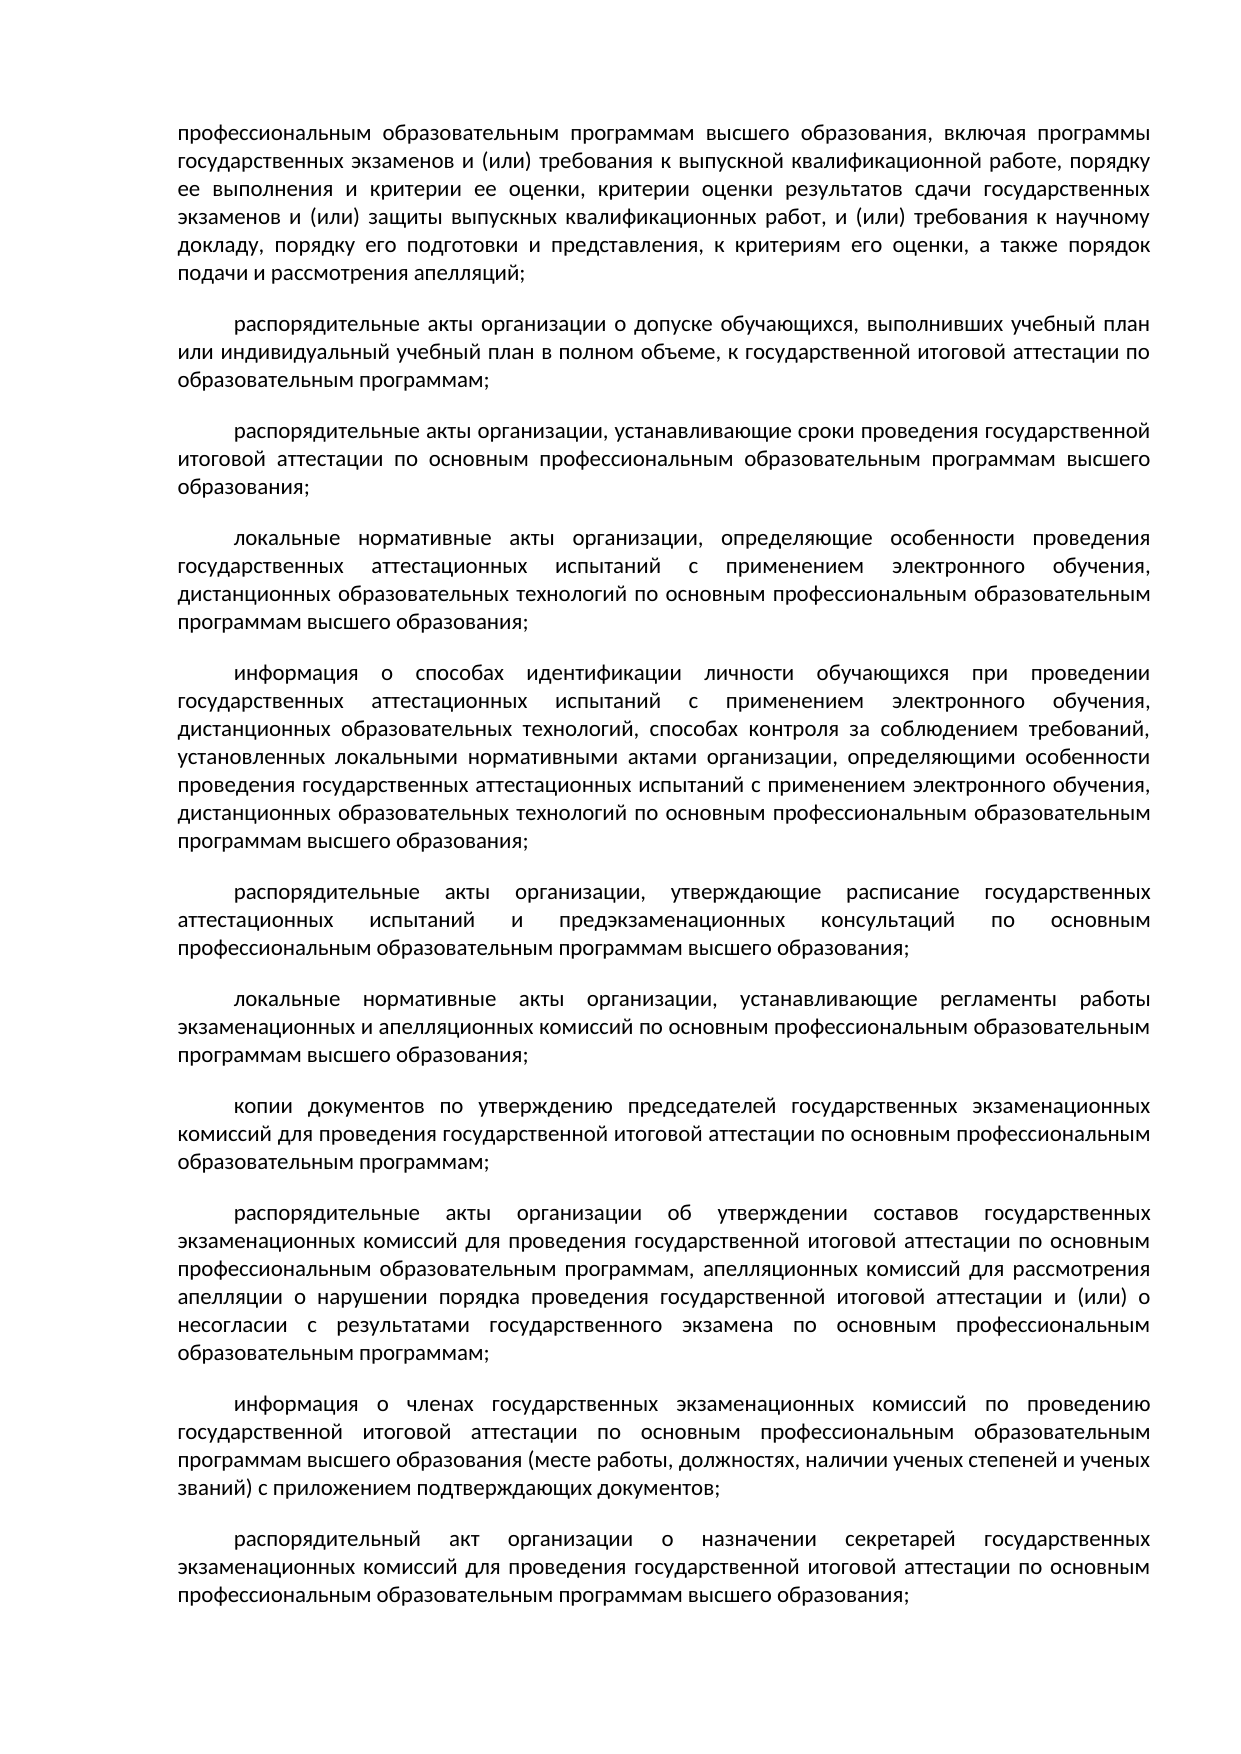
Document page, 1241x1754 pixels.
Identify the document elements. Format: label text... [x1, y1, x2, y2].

text распорядительные акты организации о допуске обучающихся, выполнивших учебный план или индивидуальный учебный план в полном объеме, к государственной итоговой аттестации по образовательным программам; [177, 309, 1152, 393]
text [177, 118, 1152, 286]
text распорядительные акты организации, утверждающие расписание государственных аттестационных испытаний и предэкзаменационных консультаций по основным профессиональным образовательным программам высшего образования; [177, 877, 1152, 961]
text распорядительные акты организации, устанавливающие сроки проведения государственной итоговой аттестации по основным профессиональным образовательным программам высшего образования; [177, 416, 1152, 500]
text информация о способах идентификации личности обучающихся при проведении государственных аттестационных испытаний с применением электронного обучения, дистанционных образовательных технологий, способах контроля за соблюдением требований, установленных локальными нормативными актами организации, определяющими особенности проведения государственных аттестационных испытаний с применением электронного обучения, дистанционных образовательных технологий по основным профессиональным образовательным программам высшего образования; [177, 658, 1152, 854]
text копии документов по утверждению председателей государственных экзаменационных комиссий для проведения государственной итоговой аттестации по основным профессиональным образовательным программам; [177, 1091, 1152, 1175]
text распорядительные акты организации об утверждении составов государственных экзаменационных комиссий для проведения государственной итоговой аттестации по основным профессиональным образовательным программам, апелляционных комиссий для рассмотрения апелляции о нарушении порядка проведения государственной итоговой аттестации и (или) о несогласии с результатами государственного экзамена по основным профессиональным образовательным программам; [177, 1198, 1152, 1366]
text распорядительный акт организации о назначении секретарей государственных экзаменационных комиссий для проведения государственной итоговой аттестации по основным профессиональным образовательным программам высшего образования; [177, 1524, 1152, 1608]
text локальные нормативные акты организации, устанавливающие регламенты работы экзаменационных и апелляционных комиссий по основным профессиональным образовательным программам высшего образования; [177, 984, 1152, 1068]
text локальные нормативные акты организации, определяющие особенности проведения государственных аттестационных испытаний с применением электронного обучения, дистанционных образовательных технологий по основным профессиональным образовательным программам высшего образования; [177, 523, 1152, 635]
text информация о членах государственных экзаменационных комиссий по проведению государственной итоговой аттестации по основным профессиональным образовательным программам высшего образования (месте работы, должностях, наличии ученых степеней и ученых званий) с приложением подтверждающих документов; [177, 1389, 1152, 1501]
